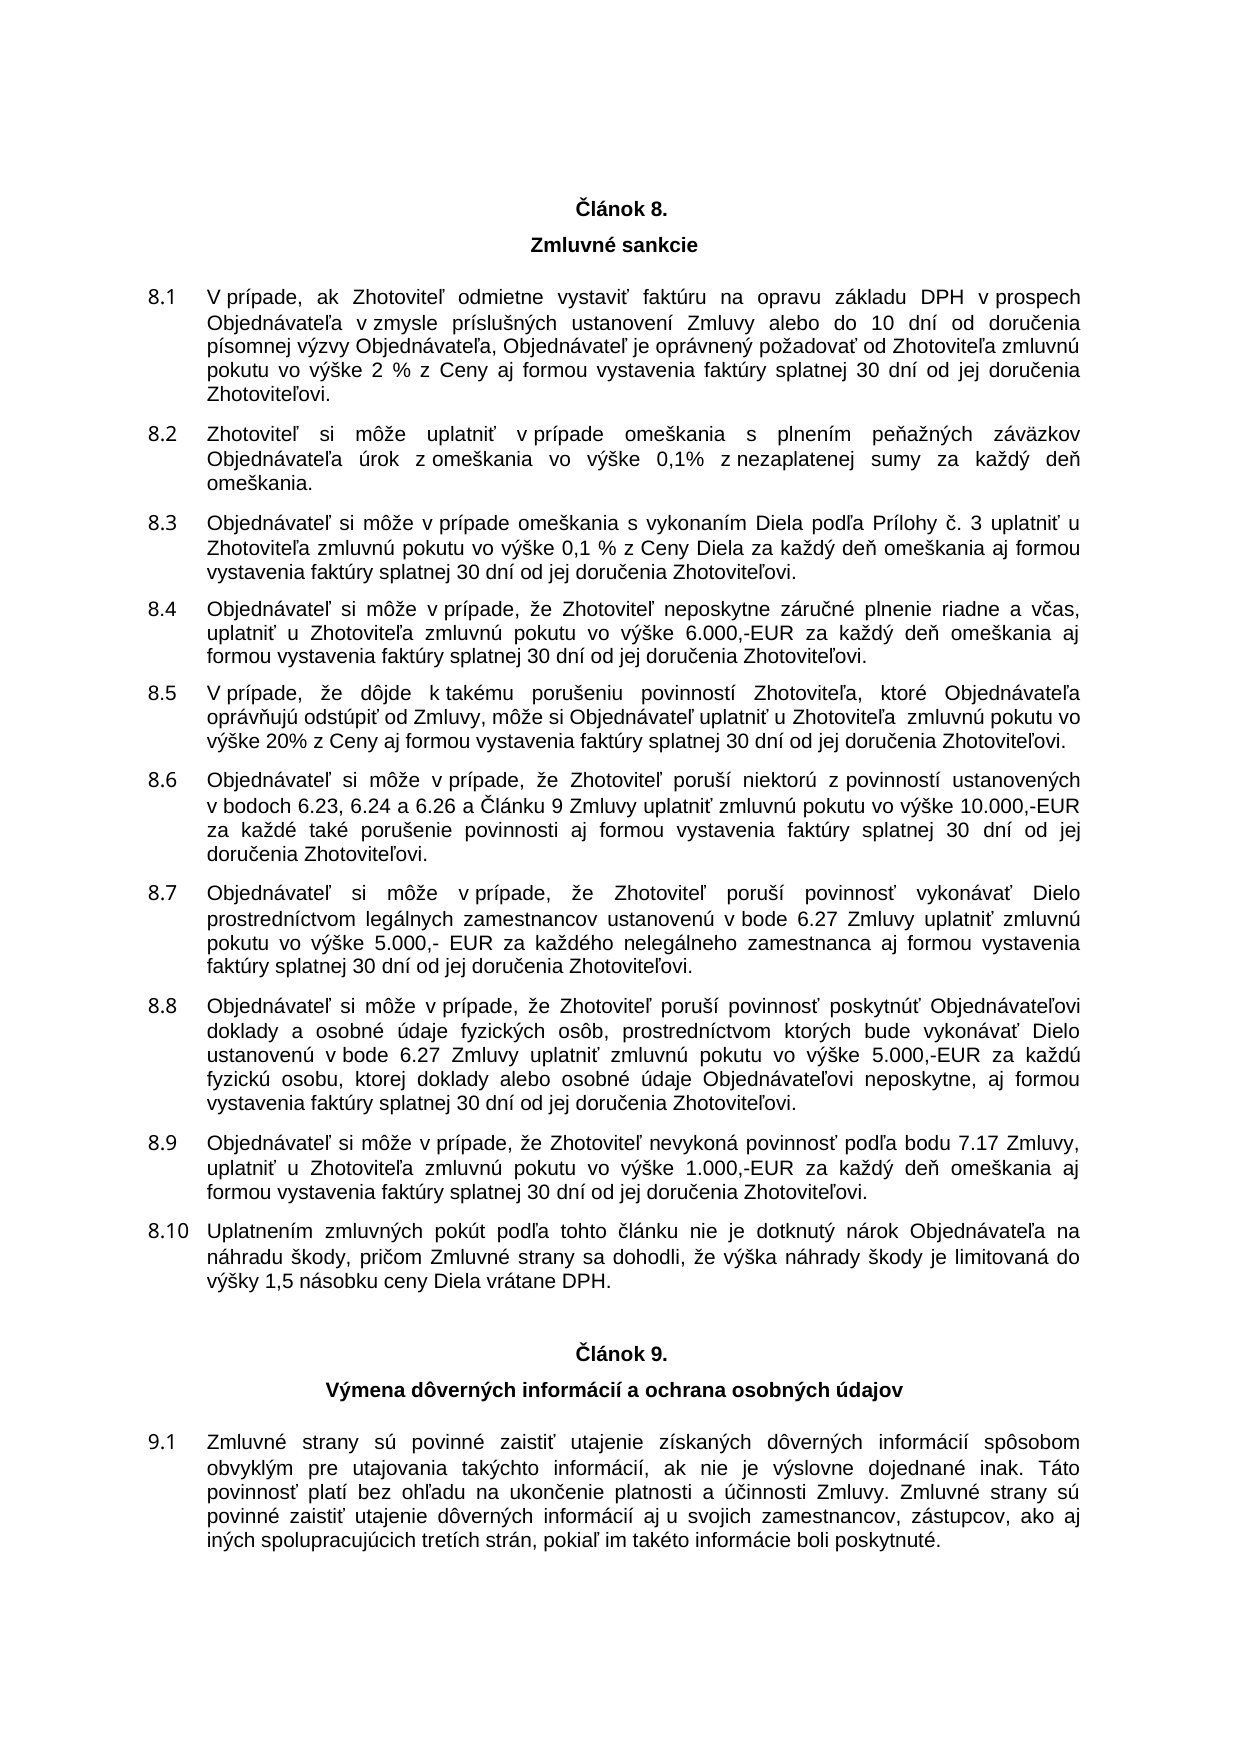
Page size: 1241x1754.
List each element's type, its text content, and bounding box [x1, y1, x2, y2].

list Objednávateľ si môže v prípade omeškania s vykonaním Diela podľa Prílohy č. 3 uplatniť u Zhotoviteľa zmluvnú pokutu vo výške 0,1 % z Ceny Diela za každý deň omeškania aj formou vystavenia faktúry splatnej 30 dní od jej doručenia Zhotoviteľovi. [148, 508, 1081, 584]
list Uplatnením zmluvných pokút podľa tohto článku nie je dotknutý nárok Objednávateľa na náhradu škody, pričom Zmluvné strany sa dohodli, že výška náhrady škody je limitovaná do výšky 1,5 násobku ceny Diela vrátane DPH. [148, 1216, 1081, 1293]
list Zhotoviteľ si môže uplatniť v prípade omeškania s plnením peňažných záväzkov Objednávateľa úrok z omeškania vo výške 0,1% z nezaplatenej sumy za každý deň omeškania. [148, 419, 1081, 495]
text Výmena dôverných informácií a ochrana osobných údajov [148, 1378, 1081, 1402]
list Objednávateľ si môže v prípade, že Zhotoviteľ neposkytne záručné plnenie riadne a včas, uplatniť u Zhotoviteľa zmluvnú pokutu vo výške 6.000,-EUR za každý deň omeškania aj formou vystavenia faktúry splatnej 30 dní od jej doručenia Zhotoviteľovi. [148, 596, 1081, 668]
list Objednávateľ si môže v prípade, že Zhotoviteľ poruší povinnosť poskytnúť Objednávateľovi doklady a osobné údaje fyzických osôb, prostredníctvom ktorých bude vykonávať Dielo ustanovenú v bode 6.27 Zmluvy uplatniť zmluvnú pokutu vo výške 5.000,-EUR za každú fyzickú osobu, ktorej doklady alebo osobné údaje Objednávateľovi neposkytne, aj formou vystavenia faktúry splatnej 30 dní od jej doručenia Zhotoviteľovi. [148, 991, 1081, 1115]
list V prípade, ak Zhotoviteľ odmietne vystaviť faktúru na opravu základu DPH v prospech Objednávateľa v zmysle príslušných ustanovení Zmluvy alebo do 10 dní od doručenia písomnej výzvy Objednávateľa, Objednávateľ je oprávnený požadovať od Zhotoviteľa zmluvnú pokutu vo výške 2 % z Ceny aj formou vystavenia faktúry splatnej 30 dní od jej doručenia Zhotoviteľovi. [148, 282, 1081, 406]
list Objednávateľ si môže v prípade, že Zhotoviteľ poruší povinnosť vykonávať Dielo prostredníctvom legálnych zamestnancov ustanovenú v bode 6.27 Zmluvy uplatniť zmluvnú pokutu vo výške 5.000,- EUR za každého nelegálneho zamestnanca aj formou vystavenia faktúry splatnej 30 dní od jej doručenia Zhotoviteľovi. [148, 878, 1081, 978]
list V prípade, že dôjde k takému porušeniu povinností Zhotoviteľa, ktoré Objednávateľa oprávňujú odstúpiť od Zmluvy, môže si Objednávateľ uplatniť u Zhotoviteľa zmluvnú pokutu vo výške 20% z Ceny aj formou vystavenia faktúry splatnej 30 dní od jej doručenia Zhotoviteľovi. [148, 681, 1081, 753]
list Zmluvné strany sú povinné zaistiť utajenie získaných dôverných informácií spôsobom obvyklým pre utajovania takýchto informácií, ak nie je výslovne dojednané inak. Táto povinnosť platí bez ohľadu na ukončenie platnosti a účinnosti Zmluvy. Zmluvné strany sú povinné zaistiť utajenie dôverných informácií aj u svojich zamestnancov, zástupcov, ako aj iných spolupracujúcich tretích strán, pokiaľ im takéto informácie boli poskytnuté. [148, 1427, 1081, 1551]
text Zmluvné sankcie [148, 233, 1081, 257]
list Objednávateľ si môže v prípade, že Zhotoviteľ poruší niektorú z povinností ustanovených v bodoch 6.23, 6.24 a 6.26 a Článku 9 Zmluvy uplatniť zmluvnú pokutu vo výške 10.000,-EUR za každé také porušenie povinnosti aj formou vystavenia faktúry splatnej 30 dní od jej doručenia Zhotoviteľovi. [148, 765, 1081, 866]
list Objednávateľ si môže v prípade, že Zhotoviteľ nevykoná povinnosť podľa bodu 7.17 Zmluvy, uplatniť u Zhotoviteľa zmluvnú pokutu vo výške 1.000,-EUR za každý deň omeškania aj formou vystavenia faktúry splatnej 30 dní od jej doručenia Zhotoviteľovi. [148, 1128, 1081, 1204]
